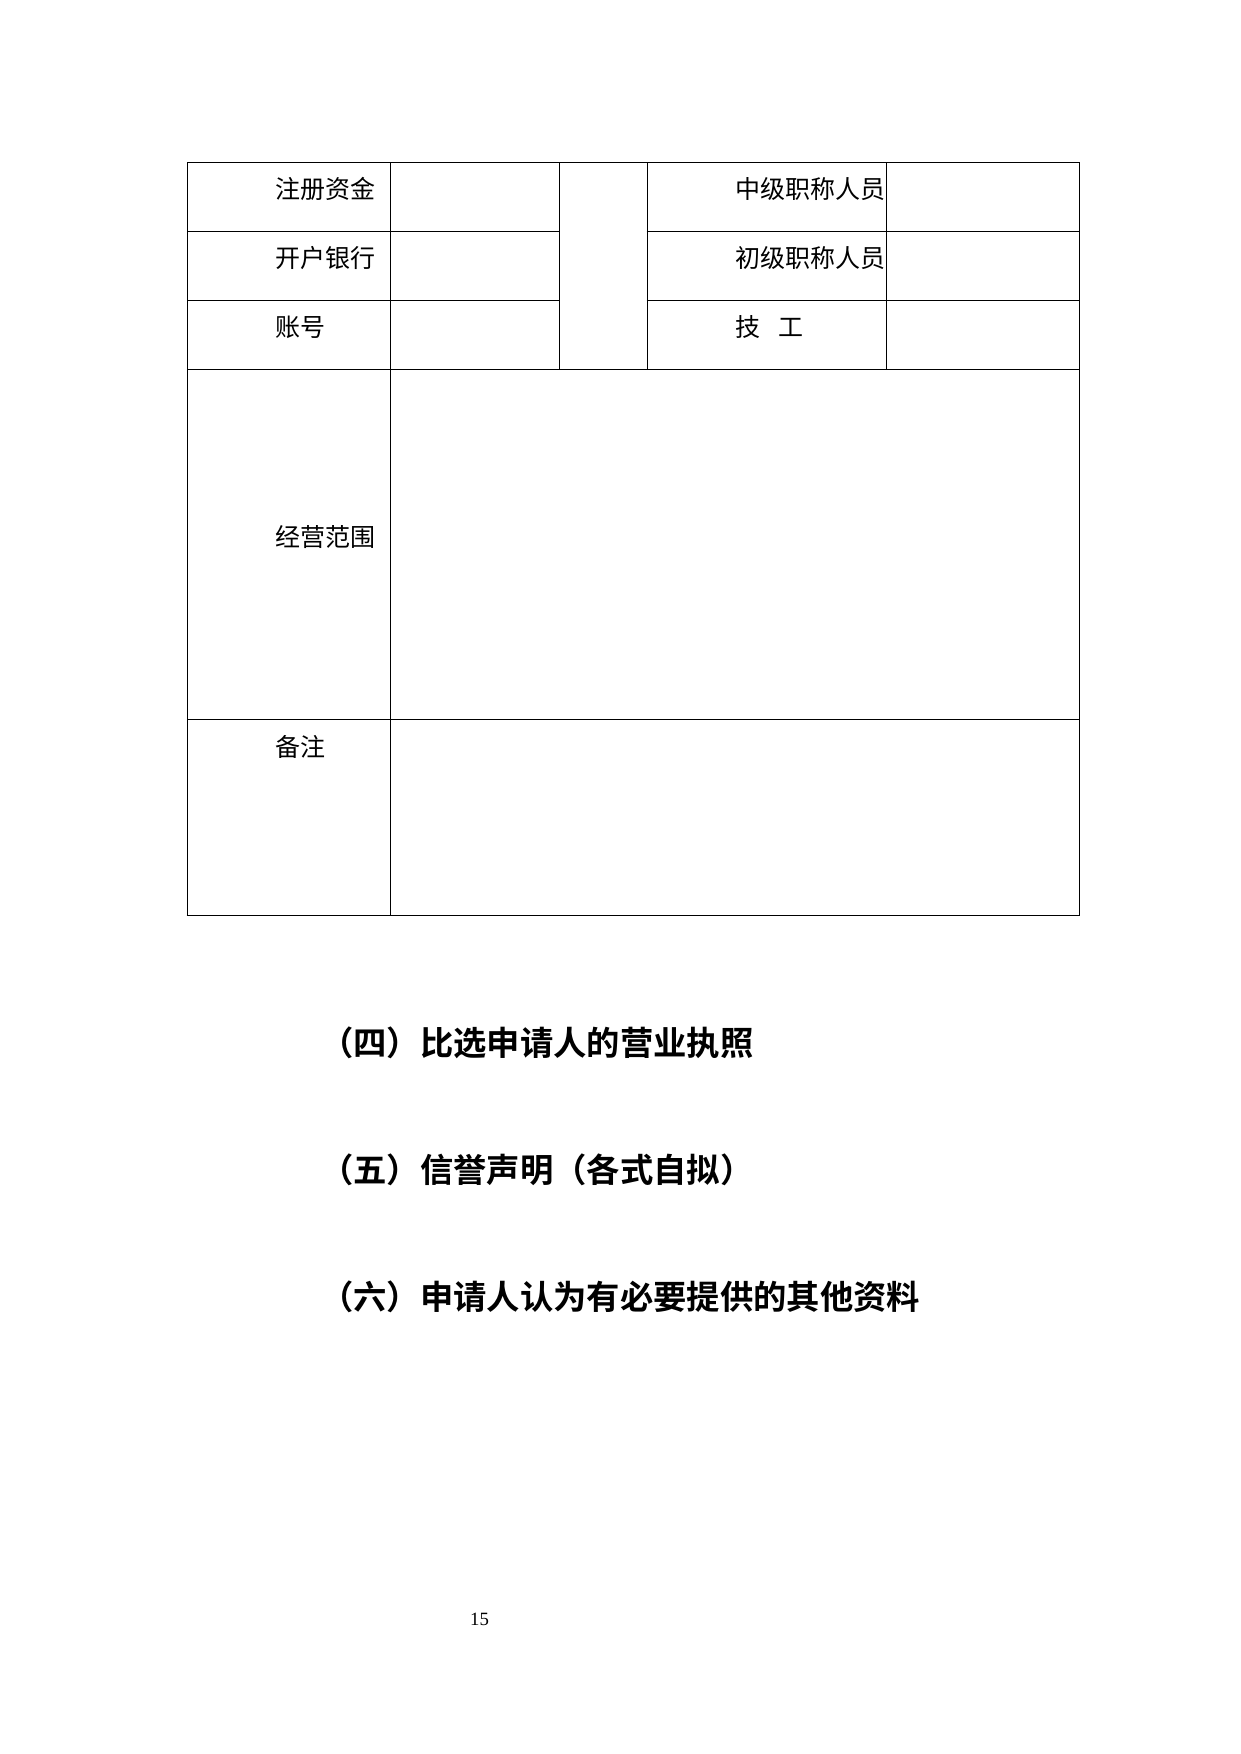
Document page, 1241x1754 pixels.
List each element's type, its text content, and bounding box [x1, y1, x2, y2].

table_cell 备注 [188, 720, 390, 915]
table_cell [391, 720, 1079, 915]
table_cell [391, 232, 559, 300]
subtitle （六）申请人认为有必要提供的其他资料 [231, 1262, 1053, 1327]
subtitle （四）比选申请人的营业执照 [231, 1008, 1053, 1073]
table_cell [391, 370, 1079, 719]
table_cell [391, 301, 559, 369]
table_cell [887, 232, 1079, 300]
table_cell [391, 163, 559, 231]
table_cell [887, 163, 1079, 231]
table_cell [887, 301, 1079, 369]
table_cell 经营范围 [188, 370, 390, 719]
table_cell 中级职称人员 [648, 163, 886, 231]
subtitle （五）信誉声明（各式自拟） [231, 1135, 1053, 1200]
table_cell 账号 [188, 301, 390, 369]
table_cell 技 工 [648, 301, 886, 369]
table_cell 初级职称人员 [648, 232, 886, 300]
table_cell 注册资金 [188, 163, 390, 231]
table_cell 开户银行 [188, 232, 390, 300]
